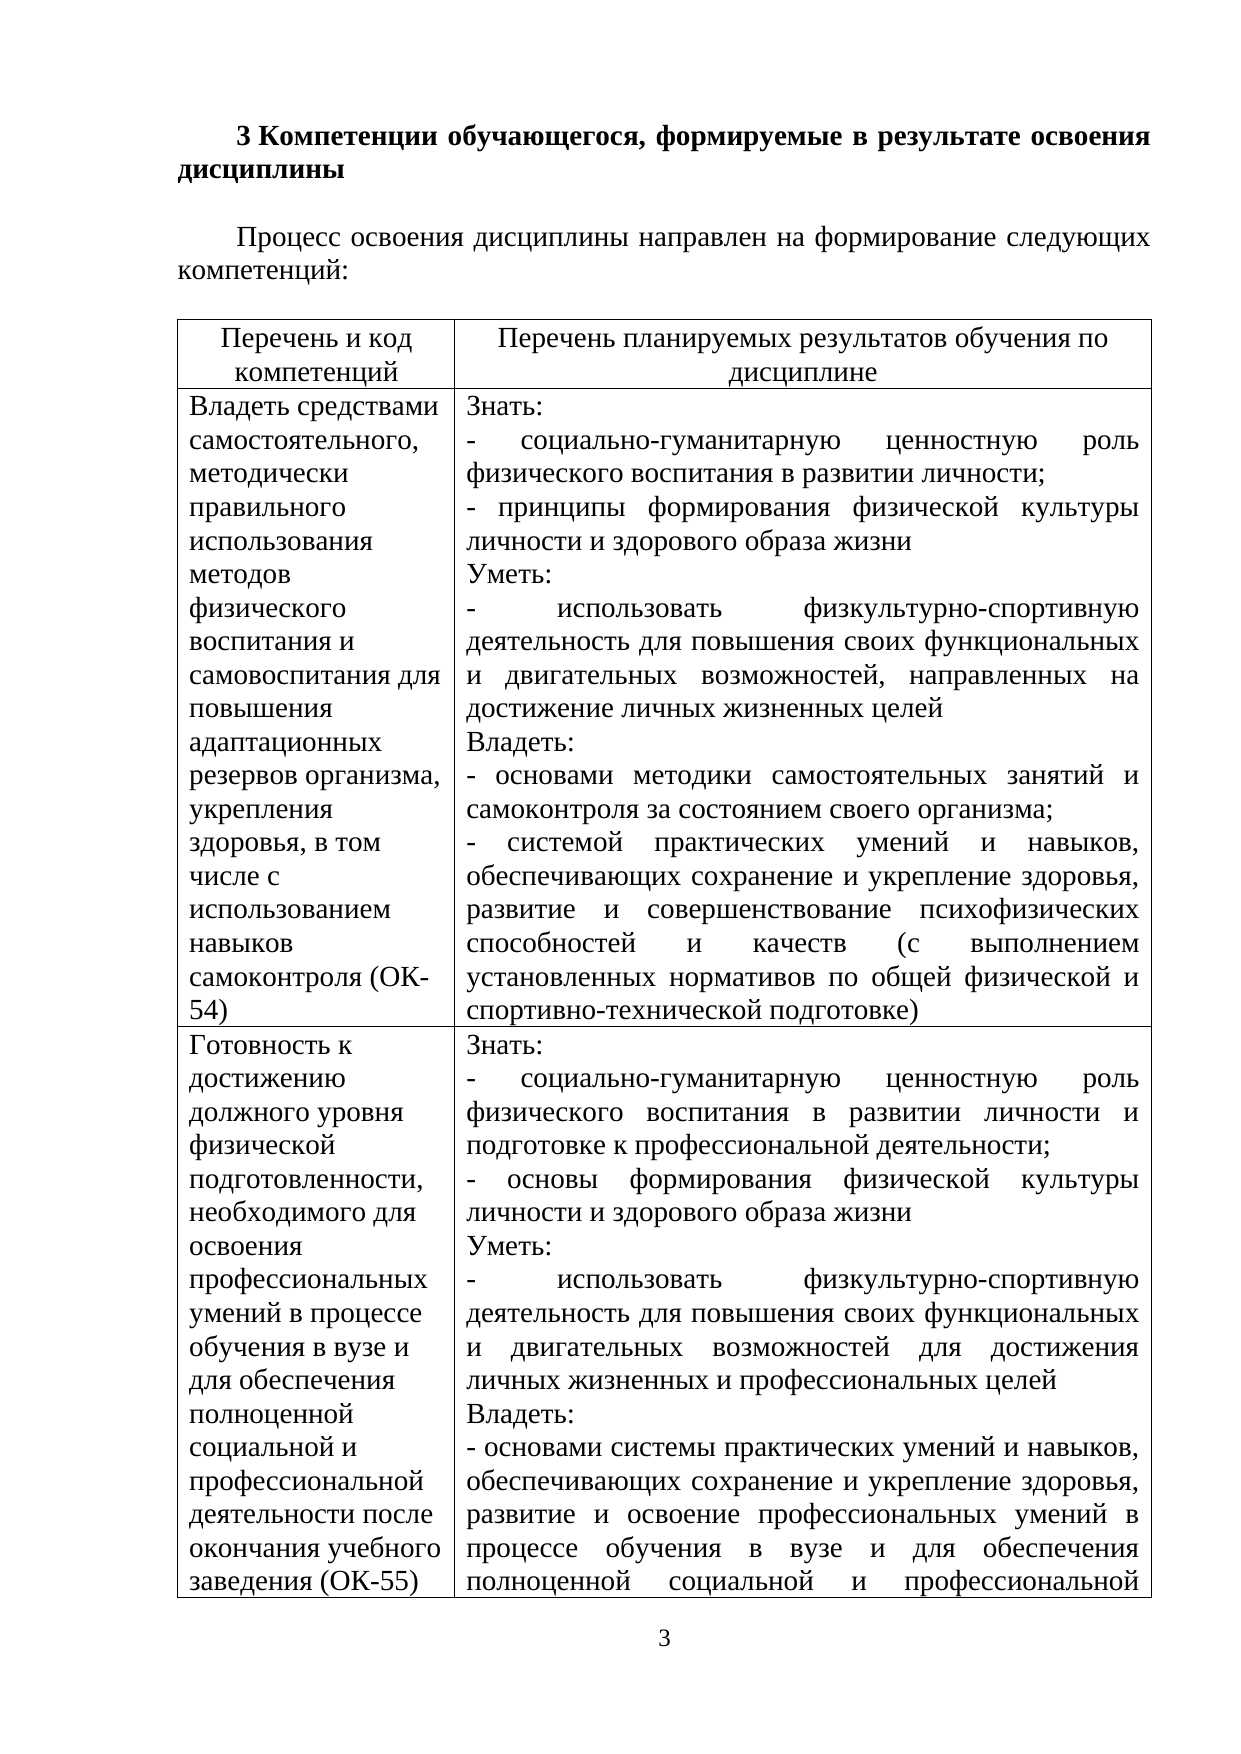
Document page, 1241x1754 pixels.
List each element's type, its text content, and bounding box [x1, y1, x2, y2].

table_header Перечень планируемых результатов обучения по дисциплине [455, 320, 1151, 387]
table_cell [455, 1027, 1151, 1597]
text 3 Компетенции обучающегося, формируемые в результате освоения дисциплины [177, 118, 1152, 185]
table_cell Знать: - социально-гуманитарную ценностную роль физического воспитания в развитии личности; - принципы формирования физической культуры личности и здорового образа жизни Уметь: - использовать физкультурно-спортивную деятельность для повышения своих функциональных и двигательных возможностей, направленных на достижение личных жизненных целей Владеть: - основами методики самостоятельных занятий и самоконтроля за состоянием своего организма; - системой практических умений и навыков, обеспечивающих сохранение и укрепление здоровья, развитие и совершенствование психофизических способностей и качеств (с выполнением установленных нормативов по общей физической и спортивно-технической подготовке) [455, 389, 1151, 1026]
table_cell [178, 1027, 454, 1597]
table_cell Владеть средствами самостоятельного, методически правильного использования методов физического воспитания и самовоспитания для повышения адаптационных резервов организма, укрепления здоровья, в том числе с использованием навыков самоконтроля (ОК-54) [178, 389, 454, 1026]
table_header Перечень и код компетенций [178, 320, 454, 387]
text Процесс освоения дисциплины направлен на формирование следующих компетенций: [177, 219, 1152, 286]
